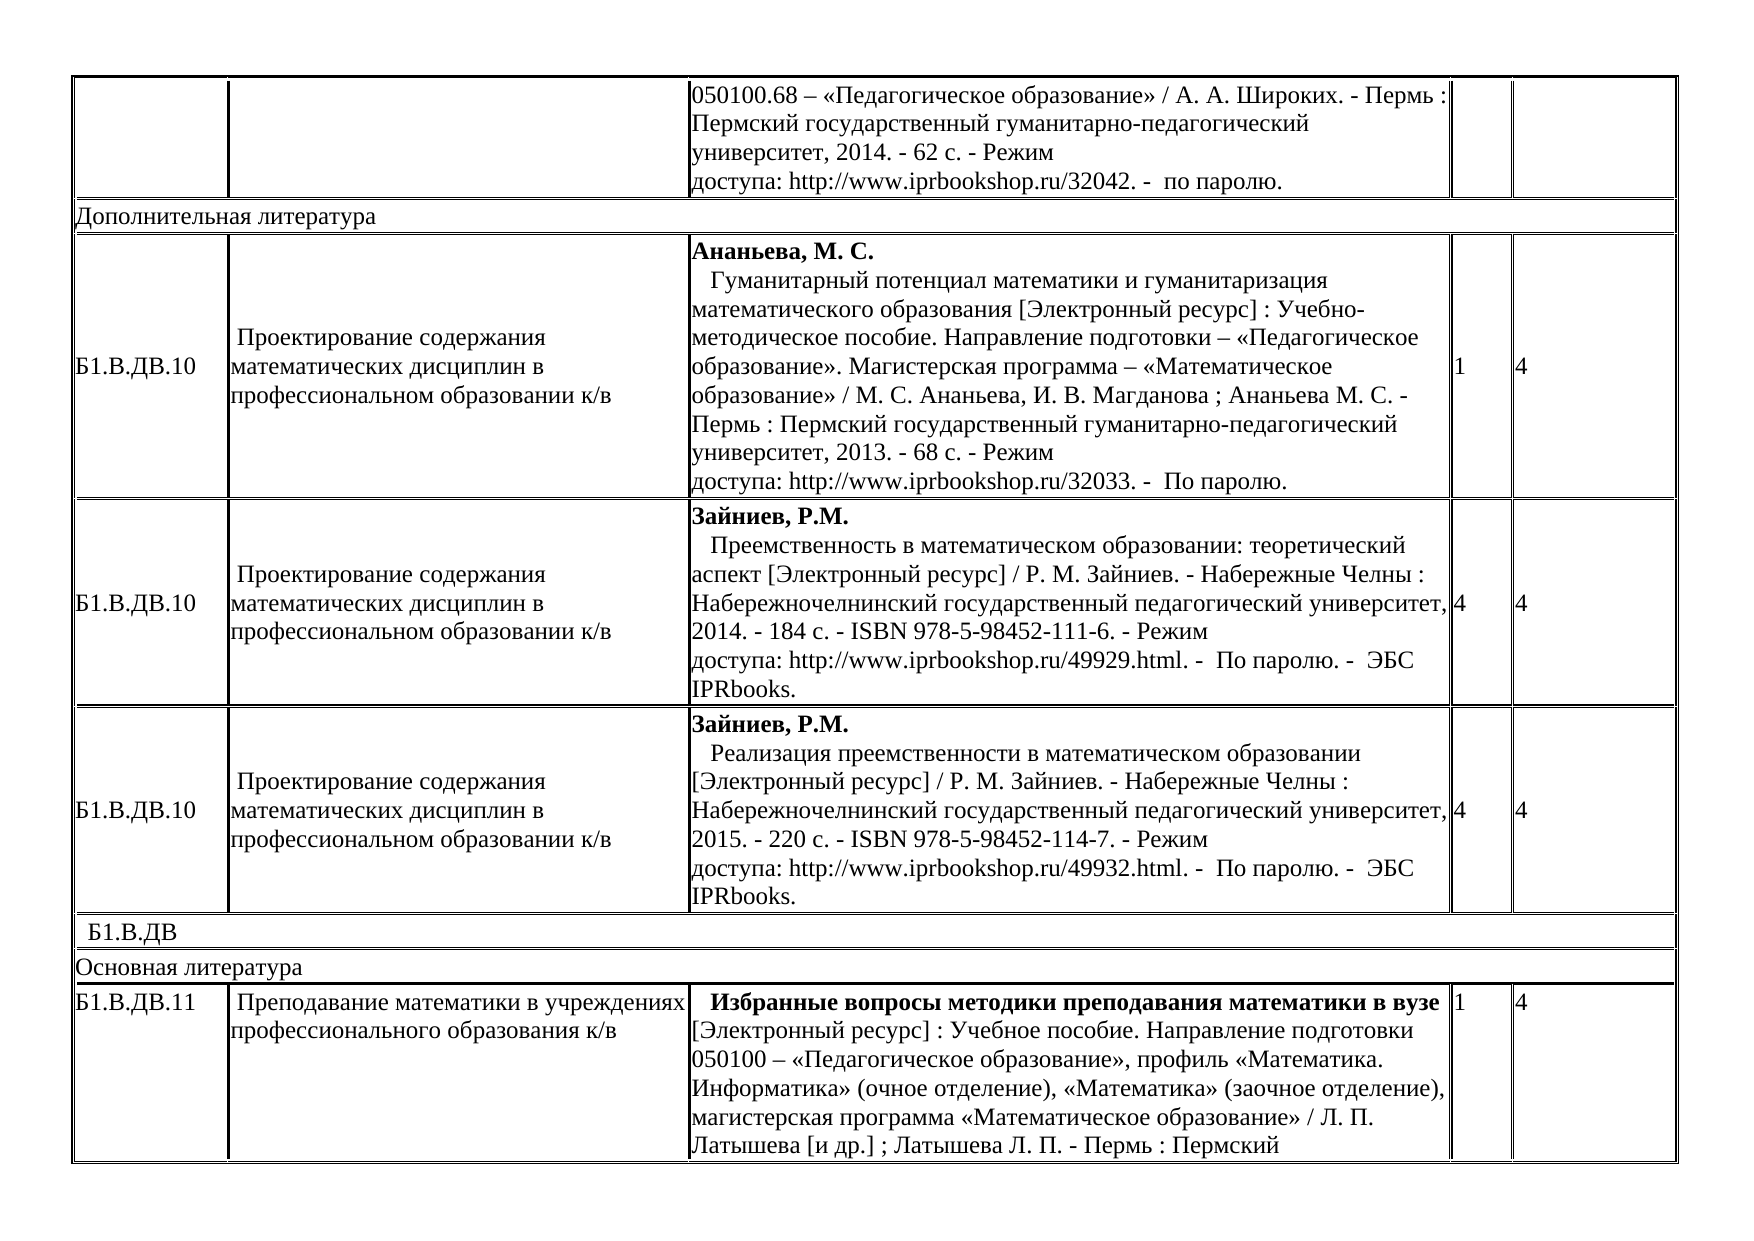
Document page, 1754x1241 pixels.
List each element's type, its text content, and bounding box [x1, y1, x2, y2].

table_cell Проектирование содержания математических дисциплин в профессиональном образовании к/в [230, 235, 688, 497]
table_cell 4 [1513, 231, 1676, 497]
table_cell 4 [1513, 982, 1675, 1161]
table_cell Проектирование содержания математических дисциплин в профессиональном образовании к/в [230, 708, 688, 912]
table_cell Зайниев, Р.М. Преемственность в математическом образовании: теоретический аспект [Электронный ресурс] / Р. М. Зайниев. - Набережные Челны : Набережночелнинский государственный педагогический университет, 2014. - 184 c. - ISBN 978-5-98452-111-6. - Режим доступа: http://www.iprbookshop.ru/49929.html. - По паролю. - ЭБС IPRbooks. [691, 500, 1449, 704]
table_cell Б1.В.ДВ.10 [75, 77, 228, 196]
table_cell Б1.В.ДВ [73, 912, 1677, 947]
table_cell Б1.В.ДВ.10 [75, 704, 227, 912]
table_cell Зайниев, Р.М. Реализация преемственности в математическом образовании [Электронный ресурс] / Р. М. Зайниев. - Набережные Челны : Набережночелнинский государственный педагогический университет, 2015. - 220 c. - ISBN 978-5-98452-114-7. - Режим доступа: http://www.iprbookshop.ru/49932.html. - По паролю. - ЭБС IPRbooks. [691, 708, 1449, 912]
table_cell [689, 984, 1451, 1161]
table_cell Дополнительная литература [75, 196, 1676, 231]
table_cell Ананьева, М. С. Гуманитарный потенциал математики и гуманитаризация математического образования [Электронный ресурс] : Учебно-методическое пособие. Направление подготовки – «Педагогическое образование». Магистерская программа – «Математическое образование» / М. С. Ананьева, И. В. Магданова ; Ананьева М. С. - Пермь : Пермский государственный гуманитарно-педагогический университет, 2013. - 68 с. - Режим доступа: http://www.iprbookshop.ru/32033. - По паролю. [691, 235, 1449, 497]
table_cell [689, 77, 1451, 196]
table_cell 4 [1513, 497, 1677, 704]
table_cell Б1.В.ДВ.11 [75, 982, 228, 1161]
table_cell 4 [1514, 704, 1676, 912]
table_cell 1 [1451, 78, 1512, 196]
table_cell 1 [1451, 985, 1512, 1161]
table_cell 4 [1513, 78, 1675, 196]
table_cell 4 [1453, 708, 1511, 912]
table_cell Б1.В.ДВ.10 [75, 231, 228, 497]
table_cell Основная литература [73, 947, 1677, 982]
table_cell 1 [1453, 235, 1511, 497]
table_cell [228, 77, 689, 196]
table_cell 4 [1453, 500, 1511, 704]
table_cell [228, 985, 689, 1161]
table_cell Б1.В.ДВ.10 [73, 497, 228, 704]
table_cell Проектирование содержания математических дисциплин в профессиональном образовании к/в [230, 500, 688, 704]
